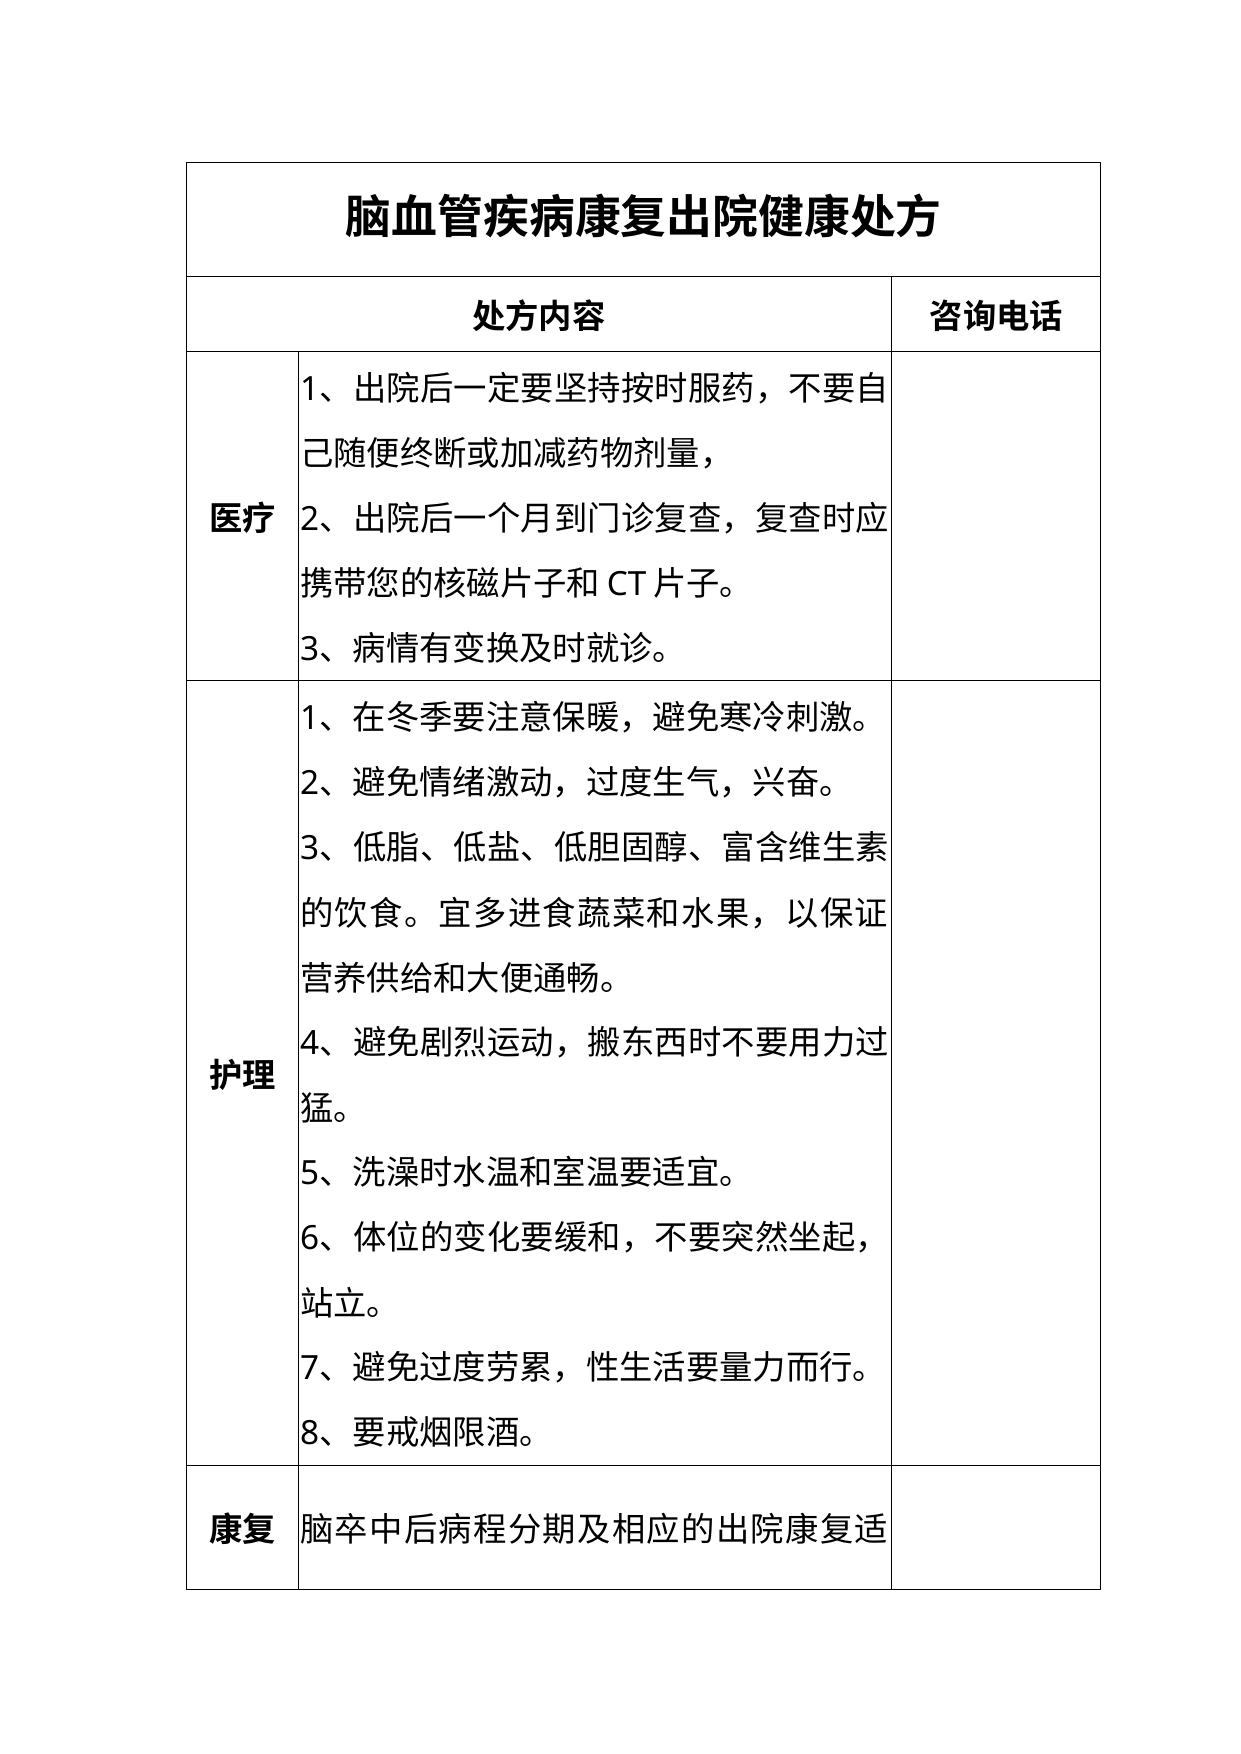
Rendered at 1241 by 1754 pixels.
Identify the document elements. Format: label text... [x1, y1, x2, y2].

table_cell 处方内容 [187, 277, 891, 351]
table_cell 1、出院后一定要坚持按时服药，不要自己随便终断或加减药物剂量， 2、出院后一个月到门诊复查，复查时应携带您的核磁片子和CT片子。 3、病情有变换及时就诊。 [299, 352, 891, 680]
table_cell 医疗 [187, 352, 298, 680]
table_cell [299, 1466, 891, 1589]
table_cell 康复 [187, 1466, 298, 1589]
table_cell [892, 352, 1100, 680]
table_cell 咨询电话 [892, 277, 1100, 351]
table_cell 护理 [187, 681, 298, 1464]
table_cell [892, 1466, 1100, 1589]
table_header 脑血管疾病康复出院健康处方 [187, 163, 1100, 276]
table_cell [892, 681, 1100, 1464]
table_cell 1、在冬季要注意保暖，避免寒冷刺激。 2、避免情绪激动，过度生气，兴奋。 3、低脂、低盐、低胆固醇、富含维生素的饮食。宜多进食蔬菜和水果，以保证营养供给和大便通畅。 4、避免剧烈运动，搬东西时不要用力过猛。 5、洗澡时水温和室温要适宜。 6、体位的变化要缓和，不要突然坐起，站立。 7、避免过度劳累，性生活要量力而行。 8、要戒烟限酒。 [299, 681, 891, 1464]
